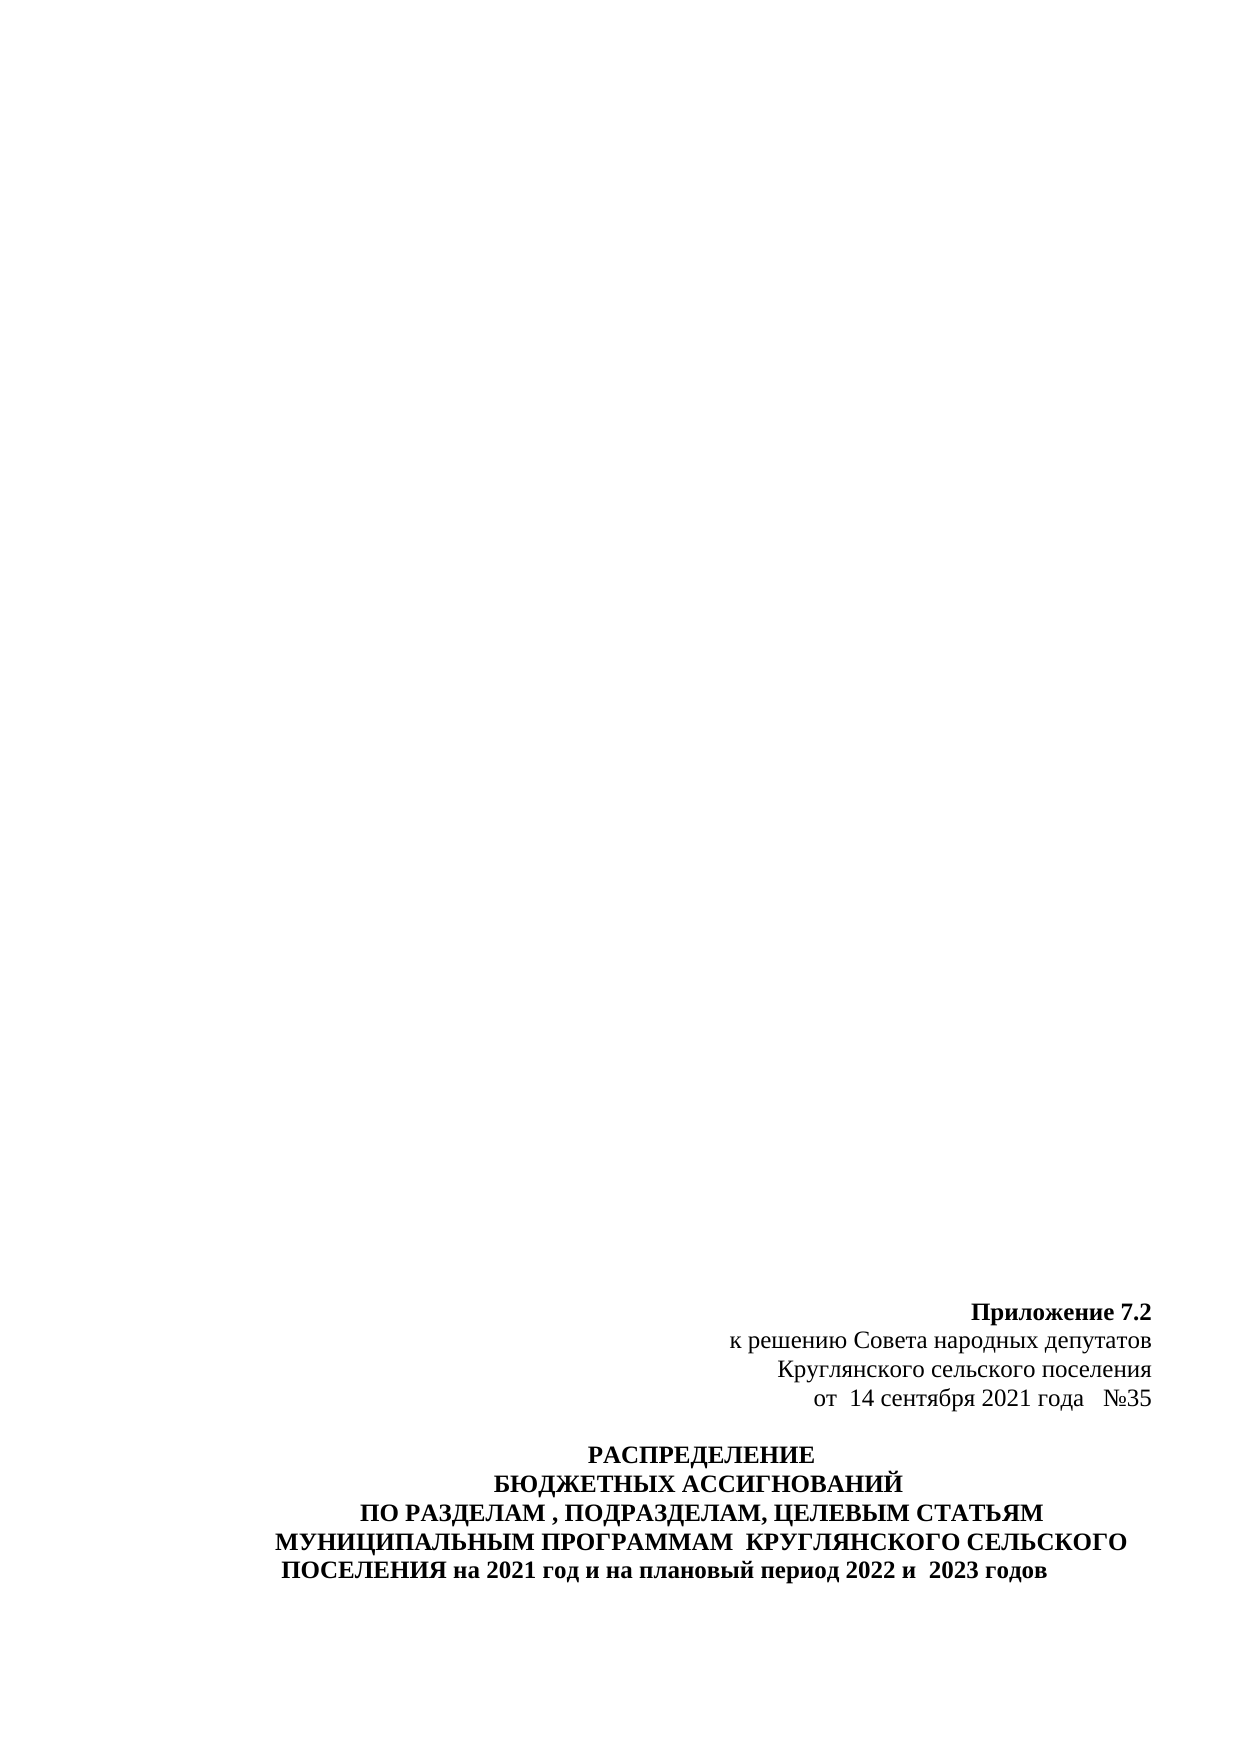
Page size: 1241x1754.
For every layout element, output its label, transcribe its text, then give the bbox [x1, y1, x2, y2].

text БЮДЖЕТНЫХ АССИГНОВАНИЙ ПО РАЗДЕЛАМ , ПОДРАЗДЕЛАМ, ЦЕЛЕВЫМ СТАТЬЯМ [177, 1469, 1152, 1527]
text от 14 сентября 2021 года №35 [177, 1383, 1152, 1412]
text РАСПРЕДЕЛЕНИЕ [177, 1441, 1152, 1469]
text Приложение 7.2 [177, 1297, 1152, 1326]
text к решению Совета народных депутатов [177, 1326, 1152, 1354]
text МУНИЦИПАЛЬНЫМ ПРОГРАММАМ КРУГЛЯНСКОГО СЕЛЬСКОГО ПОСЕЛЕНИЯ на 2021 год и на плановый период 2022 и 2023 годов [177, 1527, 1152, 1584]
text Круглянского сельского поселения [177, 1354, 1152, 1383]
